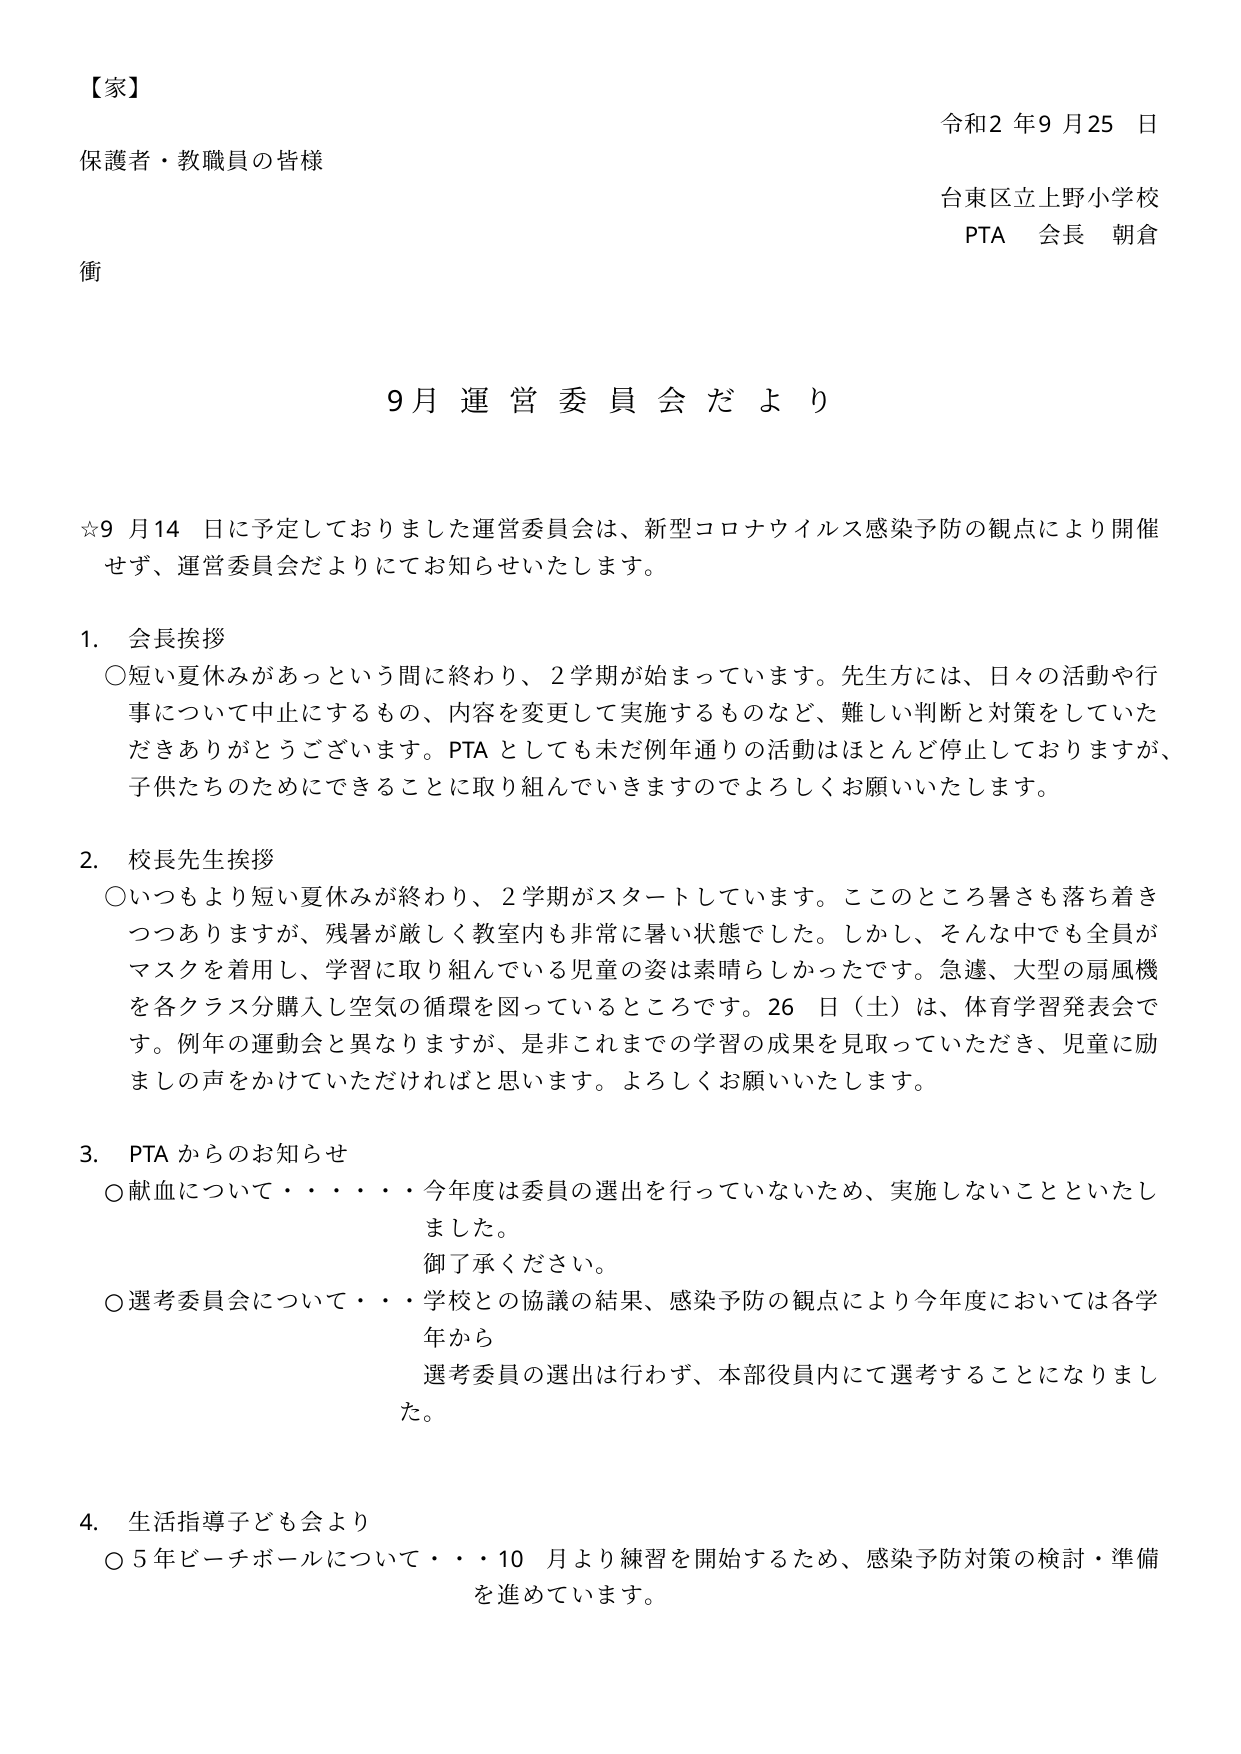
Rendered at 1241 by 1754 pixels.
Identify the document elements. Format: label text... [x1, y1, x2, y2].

text PTA会長 朝倉 衝 [79, 215, 1161, 289]
text 3. PTAからのお知らせ [79, 1134, 1161, 1171]
text 令和2年9月25日 [79, 105, 1161, 142]
text ○いつもより短い夏休みが終わり、２学期がスタートしています。ここのところ暑さも落ち着きつつありますが、残暑が厳しく教室内も非常に暑い状態でした。しかし、そんな中でも全員がマスクを着用し、学習に取り組んでいる児童の姿は素晴らしかったです。急遽、大型の扇風機を各クラス分購入し空気の循環を図っているところです。26日（土）は、体育学習発表会です。例年の運動会と異なりますが、是非これまでの学習の成果を見取っていただき、児童に励ましの声をかけていただければと思います。よろしくお願いいたします。 [79, 877, 1161, 1098]
text /御了承ください。 [79, 1245, 1161, 1281]
text ○選考委員会について・・・学校との協議の結果、感染予防の観点により今年度においては各学年から [101, 1281, 1161, 1355]
text ○５年ビーチボールについて・・・10月より練習を開始するため、感染予防対策の検討・準備を進めています。 [102, 1539, 1161, 1612]
text 4. 生活指導子ども会より [79, 1502, 1161, 1539]
text ☆9月14日に予定しておりました運営委員会は、新型コロナウイルス感染予防の観点により開催せず、運営委員会だよりにてお知らせいたします。 [79, 509, 1161, 583]
text 保護者・教職員の皆様 [79, 142, 1161, 178]
text 台東区立上野小学校 [79, 178, 1161, 215]
text 【家】 [79, 68, 1161, 105]
text 2. 校長先生挨拶 [79, 840, 1161, 877]
text 1. 会長挨拶 [79, 619, 1161, 656]
text ○献血について・・・・・・今年度は委員の選出を行っていないため、実施しないことといたしました。 [101, 1171, 1161, 1245]
text ○短い夏休みがあっという間に終わり、２学期が始まっています。先生方には、日々の活動や行事について中止にするもの、内容を変更して実施するものなど、難しい判断と対策をしていただきありがとうございます。PTAとしても未だ例年通りの活動はほとんど停止しておりますが、子供たちのためにできることに取り組んでいきますのでよろしくお願いいたします。 [79, 656, 1161, 803]
text 9月運営委員会だより [79, 362, 1161, 436]
text /選考委員の選出は行わず、本部役員内にて選考することになりました。 [380, 1355, 1161, 1428]
